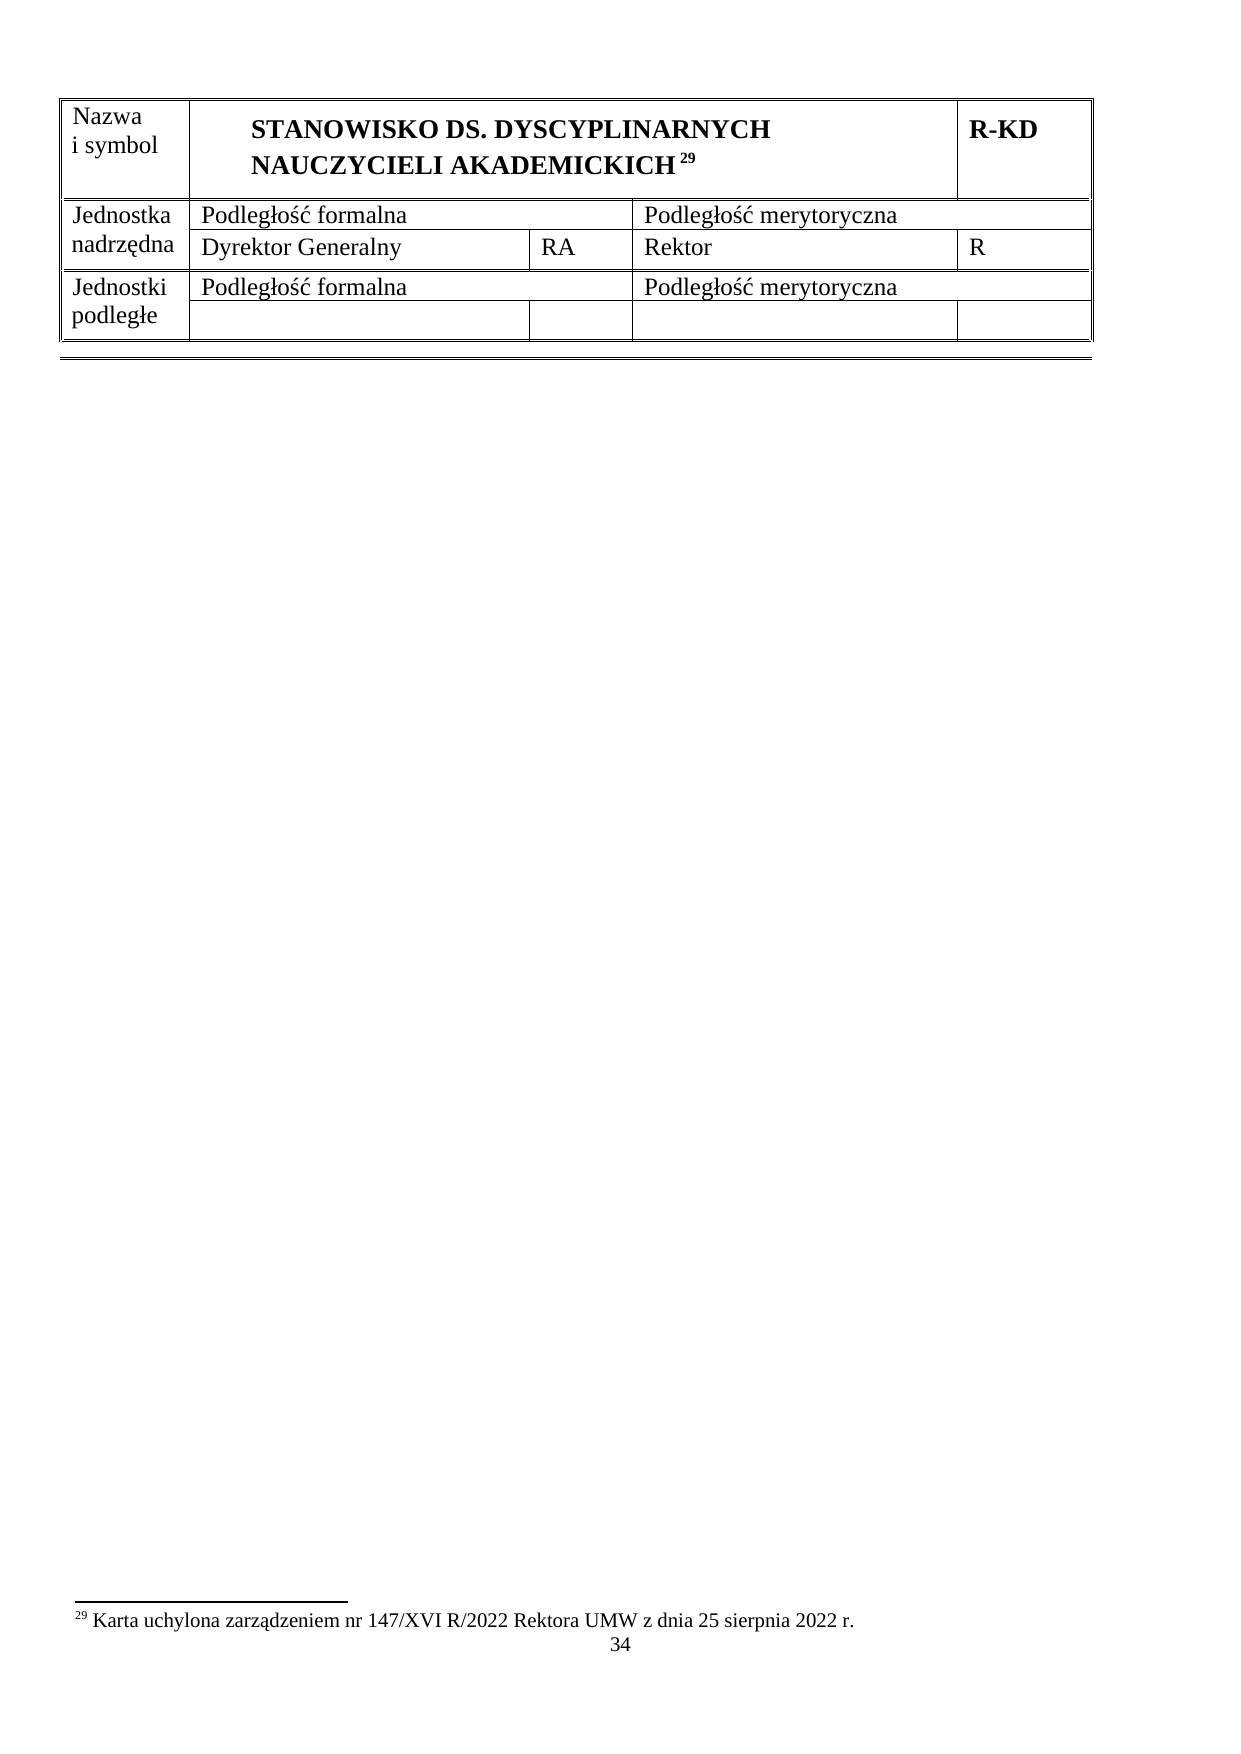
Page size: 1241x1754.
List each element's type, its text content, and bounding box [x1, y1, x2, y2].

table_cell Dyrektor Generalny [190, 230, 529, 268]
table_cell Podległość formalna [190, 272, 632, 300]
table_cell Podległość formalna [190, 201, 632, 229]
table_cell Podległość merytoryczna [633, 198, 1091, 229]
table_header STANOWISKO DS. DYSCYPLINARNYCH NAUCZYCIELI AKADEMICKICH [190, 101, 957, 197]
table_cell Jednostka nadrzędna [62, 198, 189, 268]
table_cell R [958, 230, 1091, 268]
table_cell [633, 301, 957, 339]
table_cell Podległość merytoryczna [633, 269, 1091, 300]
table_cell [958, 301, 1091, 339]
table_cell [60, 339, 1092, 357]
table_header R-KD [958, 101, 1091, 197]
table_cell [530, 301, 632, 339]
table_cell Jednostki podległe [62, 269, 189, 339]
table_cell RA [530, 230, 632, 268]
table_cell [190, 301, 529, 339]
table_cell Rektor [633, 230, 957, 268]
table_header Nazwa i symbol [62, 101, 189, 197]
